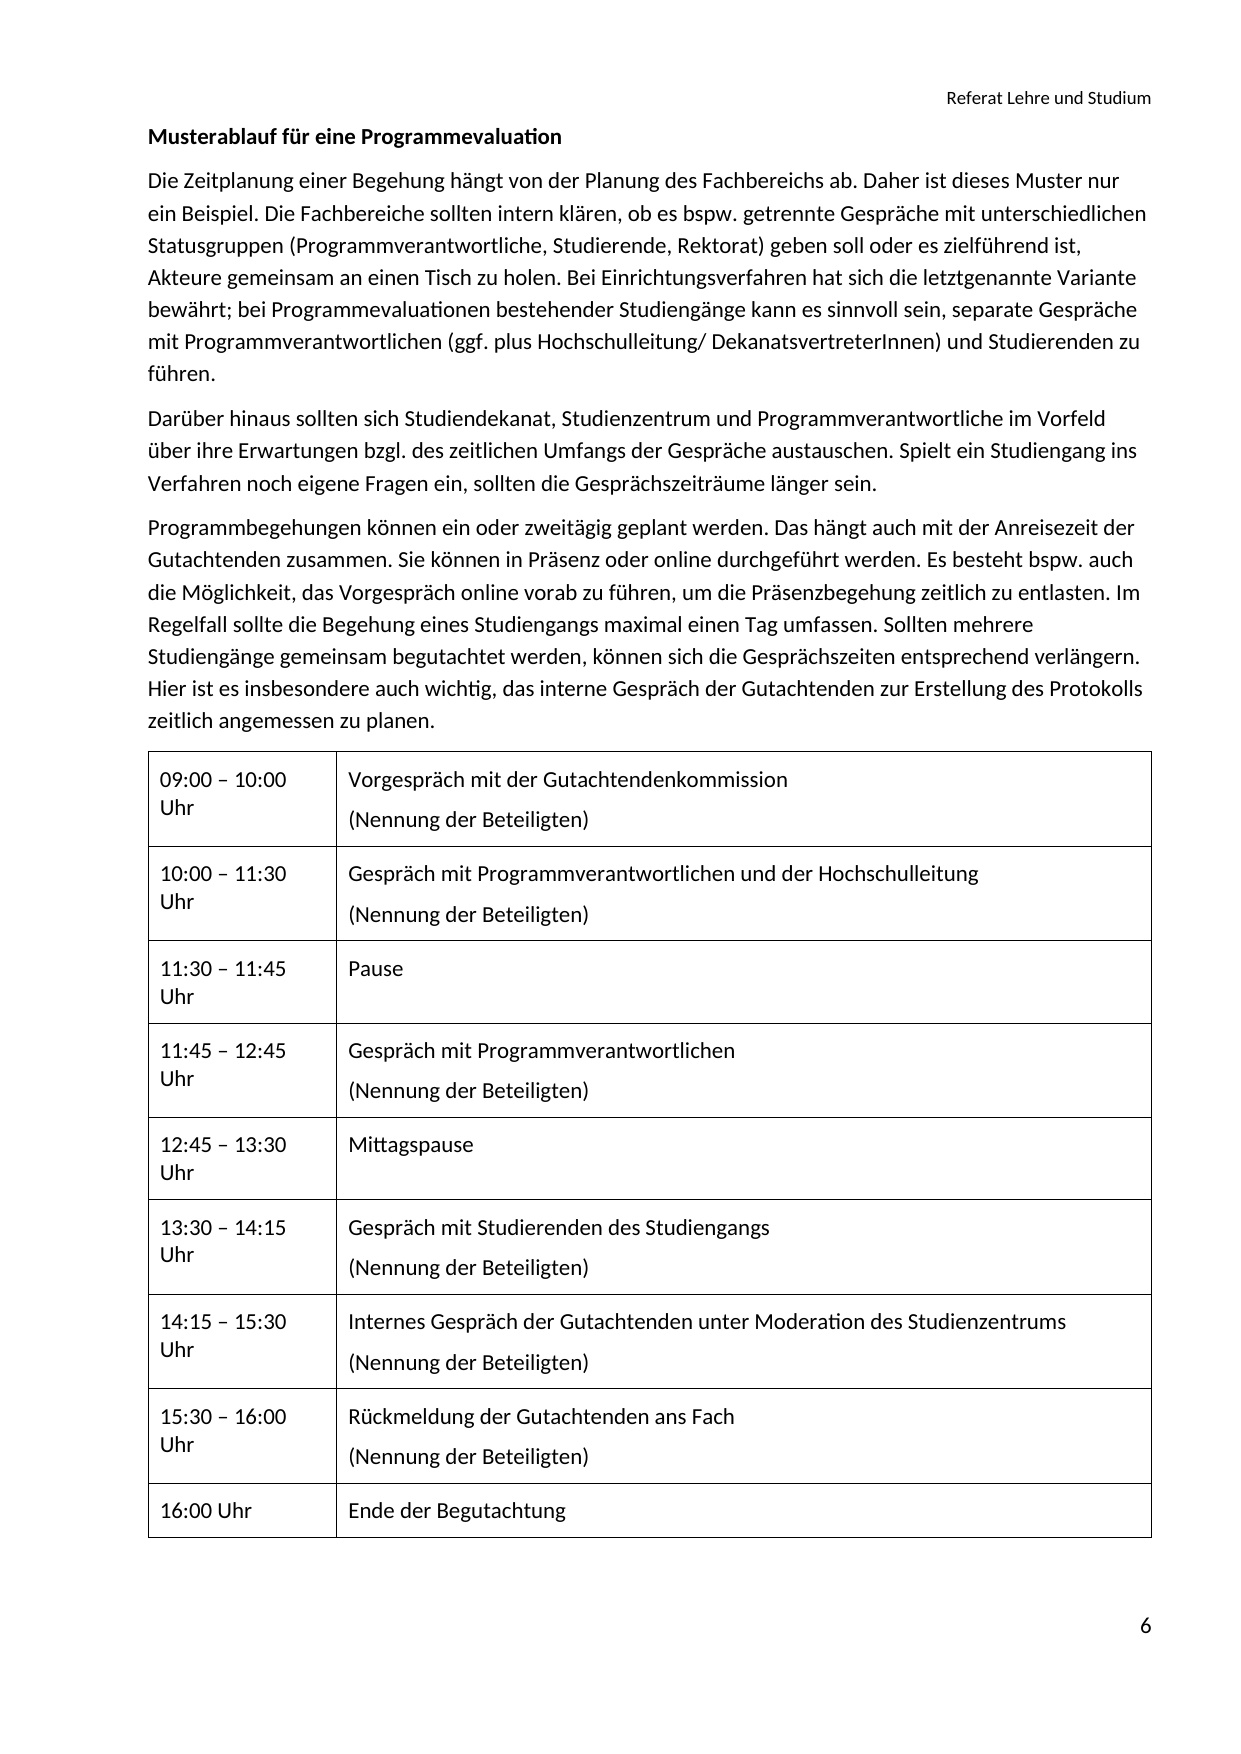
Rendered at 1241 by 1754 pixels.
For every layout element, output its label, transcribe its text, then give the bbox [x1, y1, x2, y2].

table_cell Mittagspause [337, 1118, 1151, 1199]
table_cell 14:15 – 15:30 Uhr [149, 1295, 336, 1388]
table_cell Pause [337, 941, 1151, 1022]
table_cell Ende der Begutachtung [337, 1484, 1151, 1537]
table_cell Gespräch mit Studierenden des Studiengangs (Nennung der Beteiligten) [337, 1200, 1151, 1294]
table_cell 13:30 – 14:15 Uhr [149, 1200, 336, 1294]
table_cell 12:45 – 13:30 Uhr [149, 1118, 336, 1199]
table_cell Internes Gespräch der Gutachtenden unter Moderation des Studienzentrums (Nennung der Beteiligten) [337, 1295, 1151, 1388]
table_cell Gespräch mit Programmverantwortlichen und der Hochschulleitung (Nennung der Beteiligten) [337, 847, 1151, 940]
table_cell 16:00 Uhr [149, 1484, 336, 1537]
table_cell Rückmeldung der Gutachtenden ans Fach (Nennung der Beteiligten) [337, 1389, 1151, 1483]
text Musterablauf für eine Programmevaluation [148, 122, 1152, 150]
table_cell 11:30 – 11:45 Uhr [149, 941, 336, 1022]
table_cell 10:00 – 11:30 Uhr [149, 847, 336, 940]
table_header 09:00 – 10:00 Uhr [149, 752, 336, 846]
table_cell 11:45 – 12:45 Uhr [149, 1024, 336, 1117]
table_header Vorgespräch mit der Gutachtendenkommission (Nennung der Beteiligten) [337, 752, 1151, 846]
text Programmbegehungen können ein oder zweitägig geplant werden. Das hängt auch mit der Anreisezeit der Gutachtenden zusammen. Sie können in Präsenz oder online durchgeführt werden. Es besteht bspw. auch die Möglichkeit, das Vorgespräch online vorab zu führen, um die Präsenzbegehung zeitlich zu entlasten. Im Regelfall sollte die Begehung eines Studiengangs maximal einen Tag umfassen. Sollten mehrere Studiengänge gemeinsam begutachtet werden, können sich die Gesprächszeiten entsprechend verlängern. Hier ist es insbesondere auch wichtig, das interne Gespräch der Gutachtenden zur Erstellung des Protokolls zeitlich angemessen zu planen. [148, 513, 1152, 734]
text Die Zeitplanung einer Begehung hängt von der Planung des Fachbereichs ab. Daher ist dieses Muster nur ein Beispiel. Die Fachbereiche sollten intern klären, ob es bspw. getrennte Gespräche mit unterschiedlichen Statusgruppen (Programmverantwortliche, Studierende, Rektorat) geben soll oder es zielführend ist, Akteure gemeinsam an einen Tisch zu holen. Bei Einrichtungsverfahren hat sich die letztgenannte Variante bewährt; bei Programmevaluationen bestehender Studiengänge kann es sinnvoll sein, separate Gespräche mit Programmverantwortlichen (ggf. plus Hochschulleitung/ DekanatsvertreterInnen) und Studierenden zu führen. [148, 166, 1152, 388]
text Darüber hinaus sollten sich Studiendekanat, Studienzentrum und Programmverantwortliche im Vorfeld über ihre Erwartungen bzgl. des zeitlichen Umfangs der Gespräche austauschen. Spielt ein Studiengang ins Verfahren noch eigene Fragen ein, sollten die Gesprächszeiträume länger sein. [148, 404, 1152, 497]
table_cell 15:30 – 16:00 Uhr [149, 1389, 336, 1483]
table_cell Gespräch mit Programmverantwortlichen (Nennung der Beteiligten) [337, 1024, 1151, 1117]
